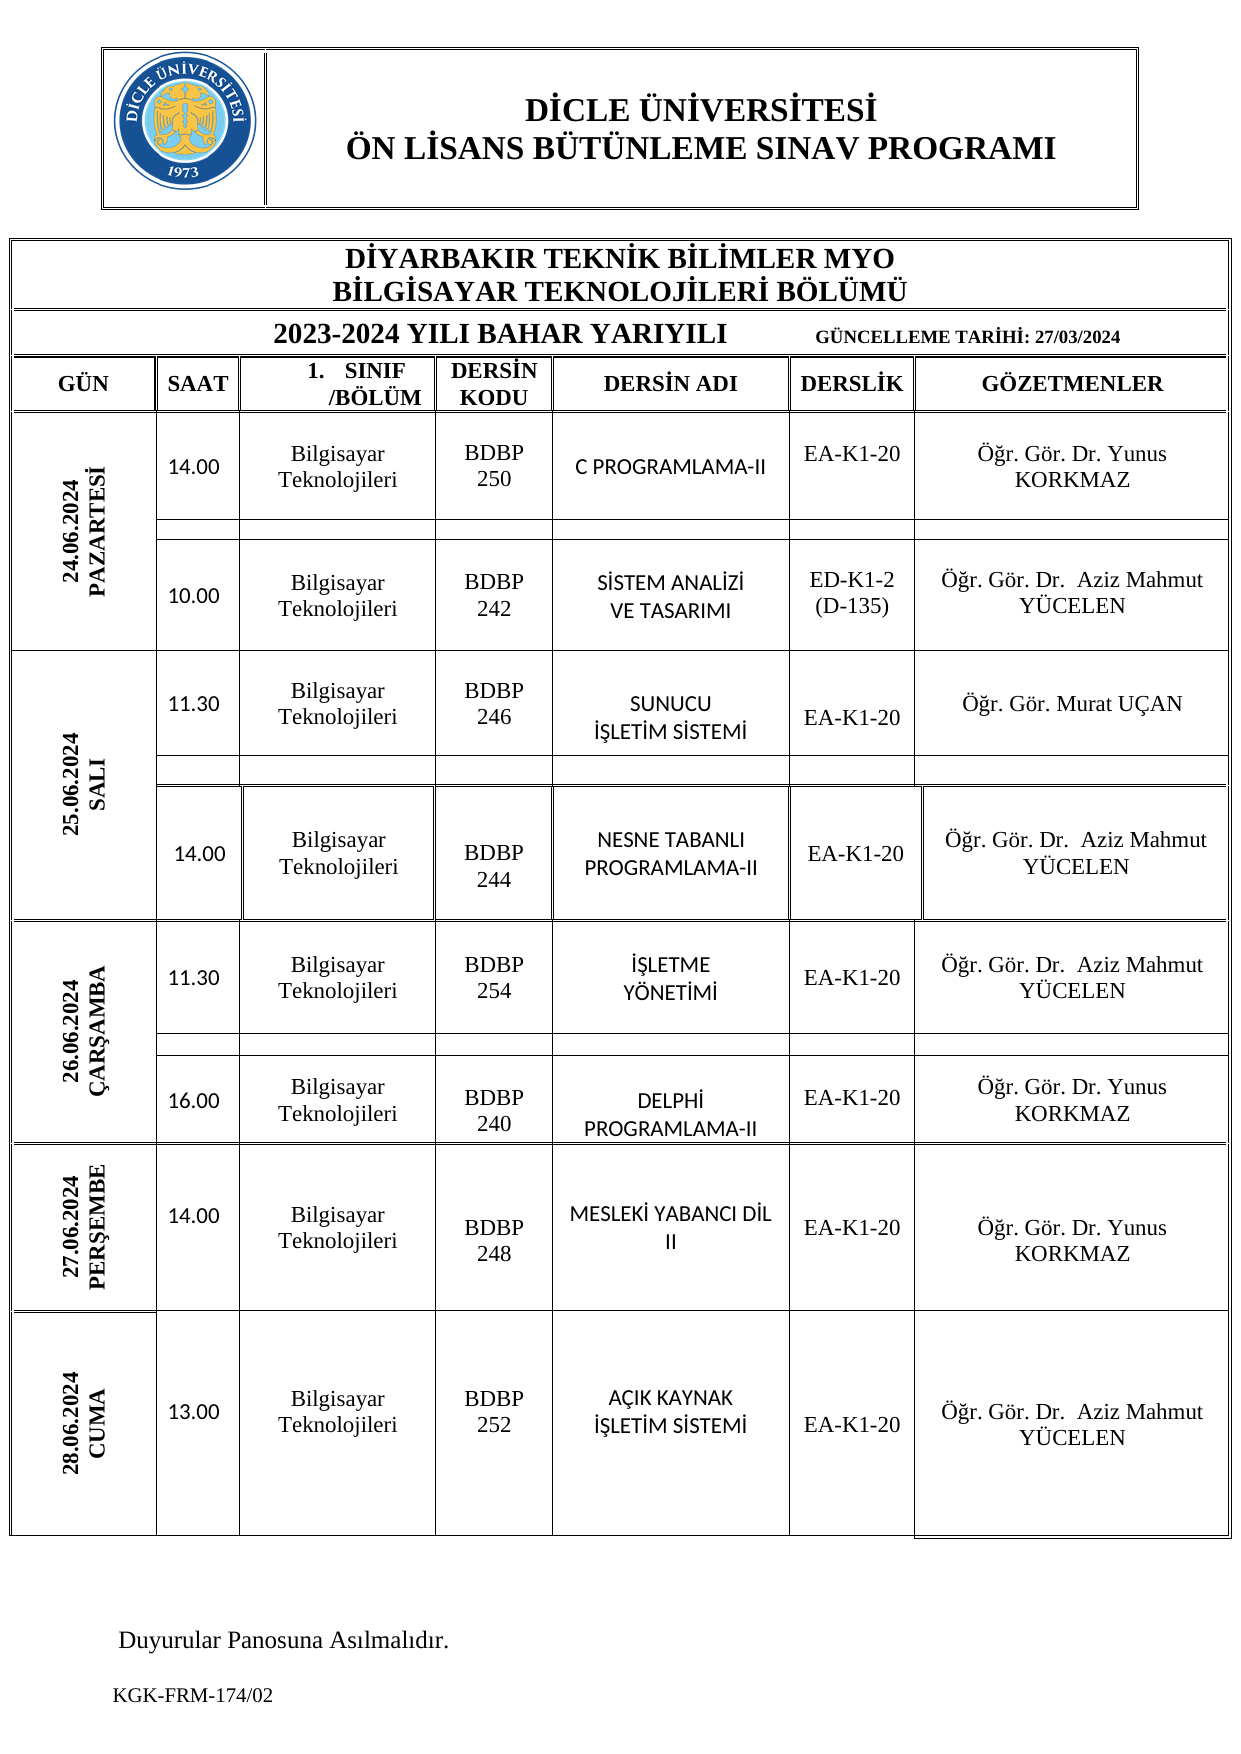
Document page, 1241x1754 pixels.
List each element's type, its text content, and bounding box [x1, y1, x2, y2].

table_cell Bilgisayar Teknolojileri [240, 1145, 435, 1310]
table_header DİYARBAKIR TEKNİK BİLİMLER MYO BİLGİSAYAR TEKNOLOJİLERİ BÖLÜMÜ [12, 241, 1228, 308]
table_cell AÇIK KAYNAK İŞLETİM SİSTEMİ [553, 1311, 789, 1535]
table_cell Bilgisayar Teknolojileri [240, 413, 435, 519]
table_cell 25.06.2024 SALI [12, 651, 156, 919]
table_cell NESNE TABANLI PROGRAMLAMA-II [554, 787, 788, 919]
table_cell SAAT [158, 358, 238, 410]
table_cell BDBP 254 [436, 922, 552, 1032]
table_cell [553, 520, 789, 539]
table_cell 13.00 [157, 1311, 239, 1535]
table_cell 11.30 [157, 651, 239, 755]
table_cell [553, 756, 789, 784]
table_cell EA-K1-20 [790, 1056, 914, 1142]
table_cell 11.30 [157, 922, 239, 1032]
table_cell EA-K1-20 [791, 787, 921, 919]
table_cell [436, 1034, 552, 1055]
table_cell EA-K1-20 [790, 1145, 914, 1310]
table_cell [157, 1034, 239, 1055]
table_cell BDBP 244 [436, 787, 551, 919]
table_cell GÖZETMENLER [915, 354, 1230, 410]
table_cell DERSLİK [791, 358, 913, 410]
table_cell 16.00 [157, 1056, 239, 1142]
table_cell Bilgisayar Teknolojileri [240, 1311, 435, 1535]
table_cell Öğr. Gör. Murat UÇAN [915, 651, 1228, 755]
table_cell Öğr. Gör. Dr. Aziz Mahmut YÜCELEN [922, 784, 1230, 919]
table_cell [915, 1034, 1228, 1055]
table_cell BDBP 246 [436, 651, 552, 755]
table_cell BDBP 252 [436, 1311, 552, 1535]
table_cell 14.00 [157, 787, 241, 919]
table_cell 14.00 [157, 1145, 239, 1310]
table_cell EA-K1-20 [790, 1311, 914, 1535]
table_cell BDBP 242 [436, 540, 552, 650]
table_cell [240, 1034, 435, 1055]
table_cell Bilgisayar Teknolojileri [240, 1056, 435, 1142]
table_cell 24.06.2024 PAZARTESİ [10, 410, 156, 650]
table_cell DELPHİ PROGRAMLAMA-II [553, 1056, 789, 1142]
table_cell Bilgisayar Teknolojileri [244, 787, 433, 919]
table_cell EA-K1-20 [790, 651, 914, 755]
table_cell [790, 1034, 914, 1055]
table_cell Öğr. Gör. Dr. Aziz Mahmut YÜCELEN [915, 1311, 1228, 1535]
table_cell Bilgisayar Teknolojileri [240, 651, 435, 755]
table_cell DERSİN KODU [437, 358, 551, 410]
table_cell Öğr. Gör. Dr. Yunus KORKMAZ [915, 410, 1230, 519]
table_cell DERSİN ADI [554, 358, 788, 410]
table_cell C PROGRAMLAMA-II [553, 413, 789, 519]
table_cell EA-K1-20 [790, 413, 914, 519]
table_cell [915, 756, 1228, 784]
table_cell [790, 756, 914, 784]
table_cell [790, 520, 914, 539]
table_cell SINIF /BÖLÜM [241, 358, 434, 410]
table_cell SUNUCU İŞLETİM SİSTEMİ [553, 651, 789, 755]
table_cell Bilgisayar Teknolojileri [240, 922, 435, 1032]
table_cell [157, 520, 239, 539]
table_cell 2023-2024 YILI BAHAR YARIYILI GÜNCELLEME TARİHİ: 27/03/2024 [10, 308, 1230, 354]
table_cell Öğr. Gör. Dr. Aziz Mahmut YÜCELEN [915, 919, 1230, 1032]
table_cell [915, 520, 1228, 539]
table_cell BDBP 250 [436, 413, 552, 519]
table_cell Öğr. Gör. Dr. Yunus KORKMAZ [915, 1142, 1228, 1310]
table_cell Öğr. Gör. Dr. Yunus KORKMAZ [915, 1056, 1228, 1142]
table_cell İŞLETME YÖNETİMİ [553, 922, 789, 1032]
table_cell [240, 520, 435, 539]
table_cell [157, 756, 239, 784]
table_cell 28.06.2024 CUMA [12, 1310, 156, 1535]
table_cell GÜN [10, 354, 156, 410]
table_cell 10.00 [157, 540, 239, 650]
table_cell 27.06.2024 PERŞEMBE [12, 1142, 156, 1310]
table_cell BDBP 240 [436, 1056, 552, 1142]
table_cell SİSTEM ANALİZİ VE TASARIMI [553, 540, 789, 650]
table_cell BDBP 248 [436, 1145, 552, 1310]
table_cell Bilgisayar Teknolojileri [240, 540, 435, 650]
table_cell 26.06.2024 ÇARŞAMBA [10, 919, 156, 1142]
table_cell 14.00 [157, 413, 239, 519]
table_cell [553, 1034, 789, 1055]
table_cell [436, 520, 552, 539]
table_cell [436, 756, 552, 784]
table_cell ED-K1-2 (D-135) [790, 540, 914, 650]
table_cell Öğr. Gör. Dr. Aziz Mahmut YÜCELEN [915, 540, 1228, 650]
table_cell MESLEKİ YABANCI DİL II [553, 1145, 789, 1310]
picture [111, 50, 258, 194]
table_cell [240, 756, 435, 784]
table_cell EA-K1-20 [790, 922, 914, 1032]
